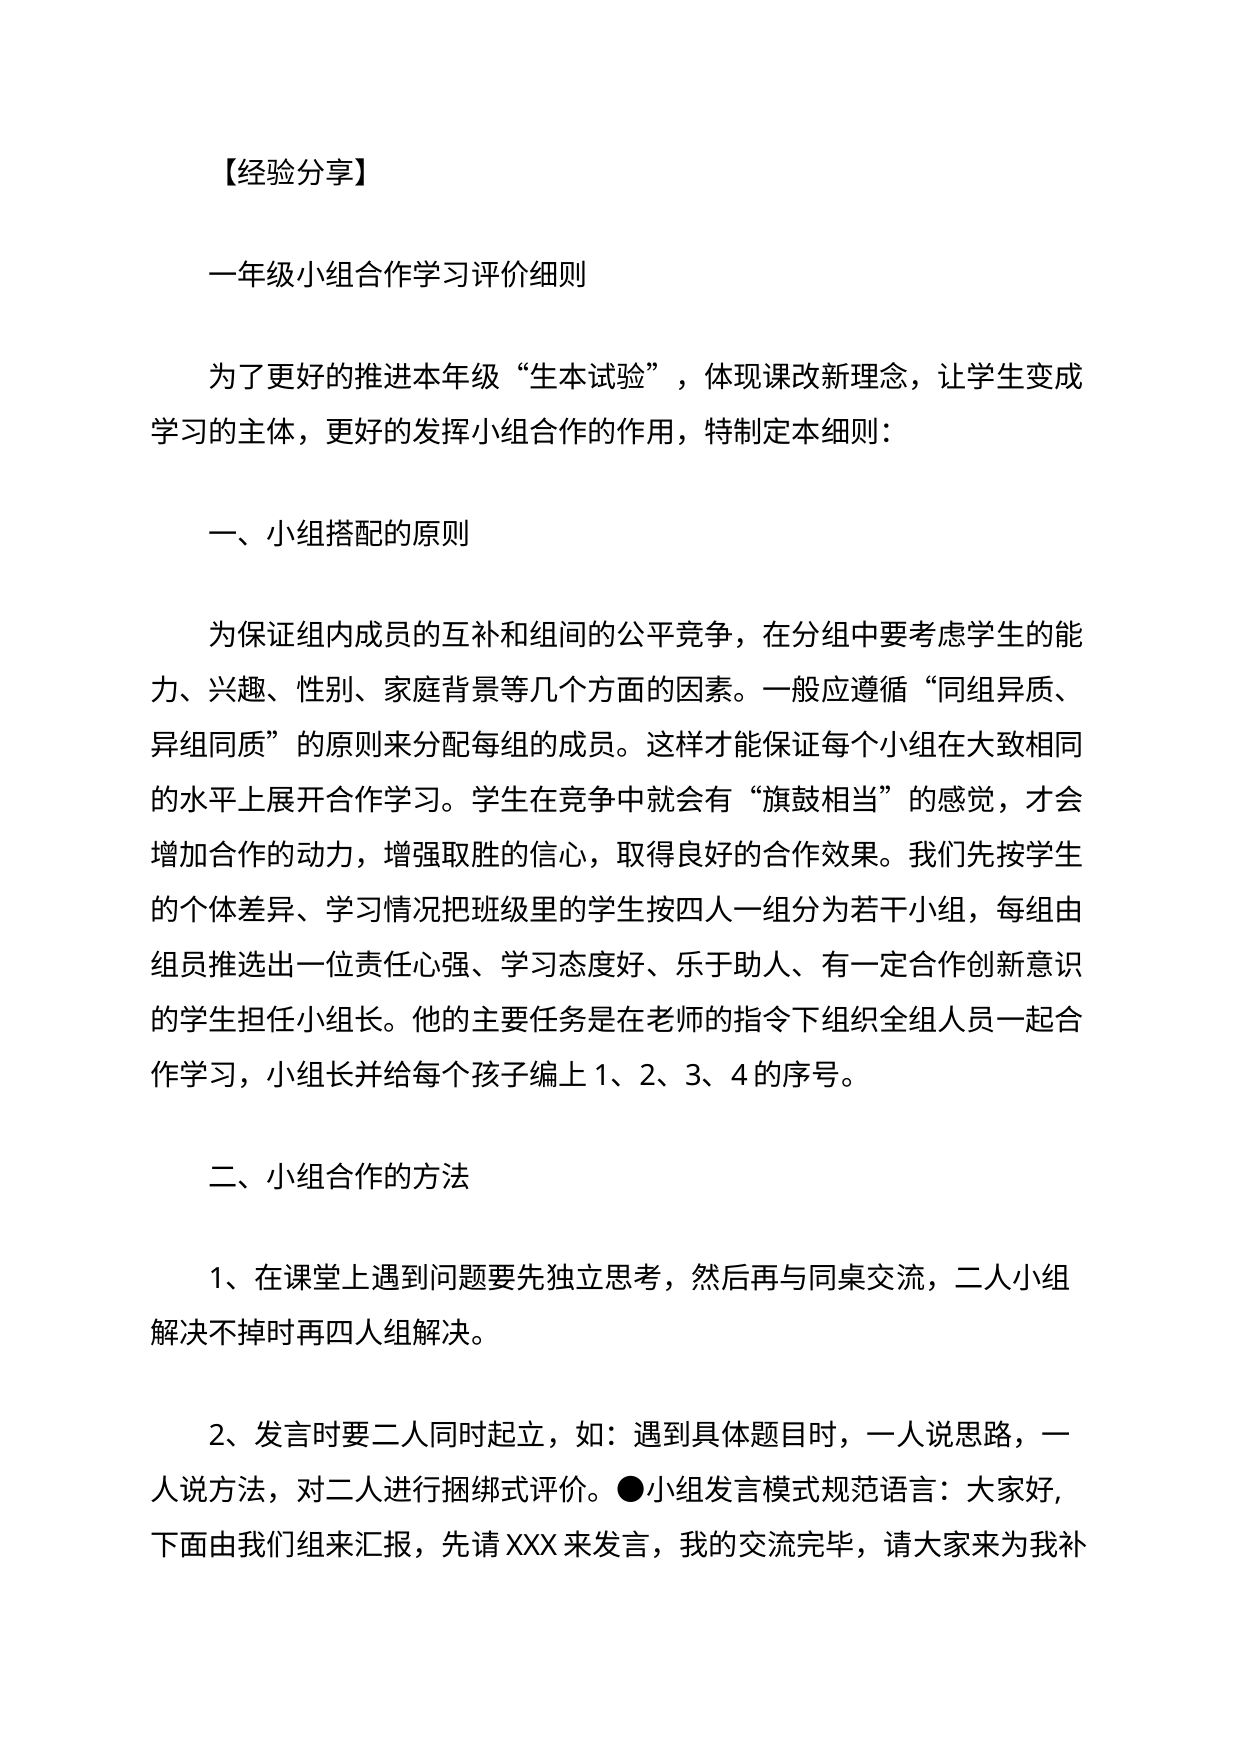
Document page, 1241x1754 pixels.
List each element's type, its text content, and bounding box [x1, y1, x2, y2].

text 1、在课堂上遇到问题要先独立思考，然后再与同桌交流，二人小组解决不掉时再四人组解决。 [150, 1255, 1090, 1352]
text 【经验分享】 [150, 150, 1090, 192]
text 为保证组内成员的互补和组间的公平竞争，在分组中要考虑学生的能力、兴趣、性别、家庭背景等几个方面的因素。一般应遵循“同组异质、异组同质”的原则来分配每组的成员。这样才能保证每个小组在大致相同的水平上展开合作学习。学生在竞争中就会有“旗鼓相当”的感觉，才会增加合作的动力，增强取胜的信心，取得良好的合作效果。我们先按学生的个体差异、学习情况把班级里的学生按四人一组分为若干小组，每组由组员推选出一位责任心强、学习态度好、乐于助人、有一定合作创新意识的学生担任小组长。他的主要任务是在老师的指令下组织全组人员一起合作学习，小组长并给每个孩子编上1、2、3、4的序号。 [150, 612, 1090, 1093]
text 为了更好的推进本年级“生本试验”，体现课改新理念，让学生变成学习的主体，更好的发挥小组合作的作用，特制定本细则： [150, 353, 1090, 451]
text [150, 1412, 1090, 1564]
text 一、小组搭配的原则 [150, 510, 1090, 552]
text 一年级小组合作学习评价细则 [150, 252, 1090, 294]
text 二、小组合作的方法 [150, 1153, 1090, 1195]
